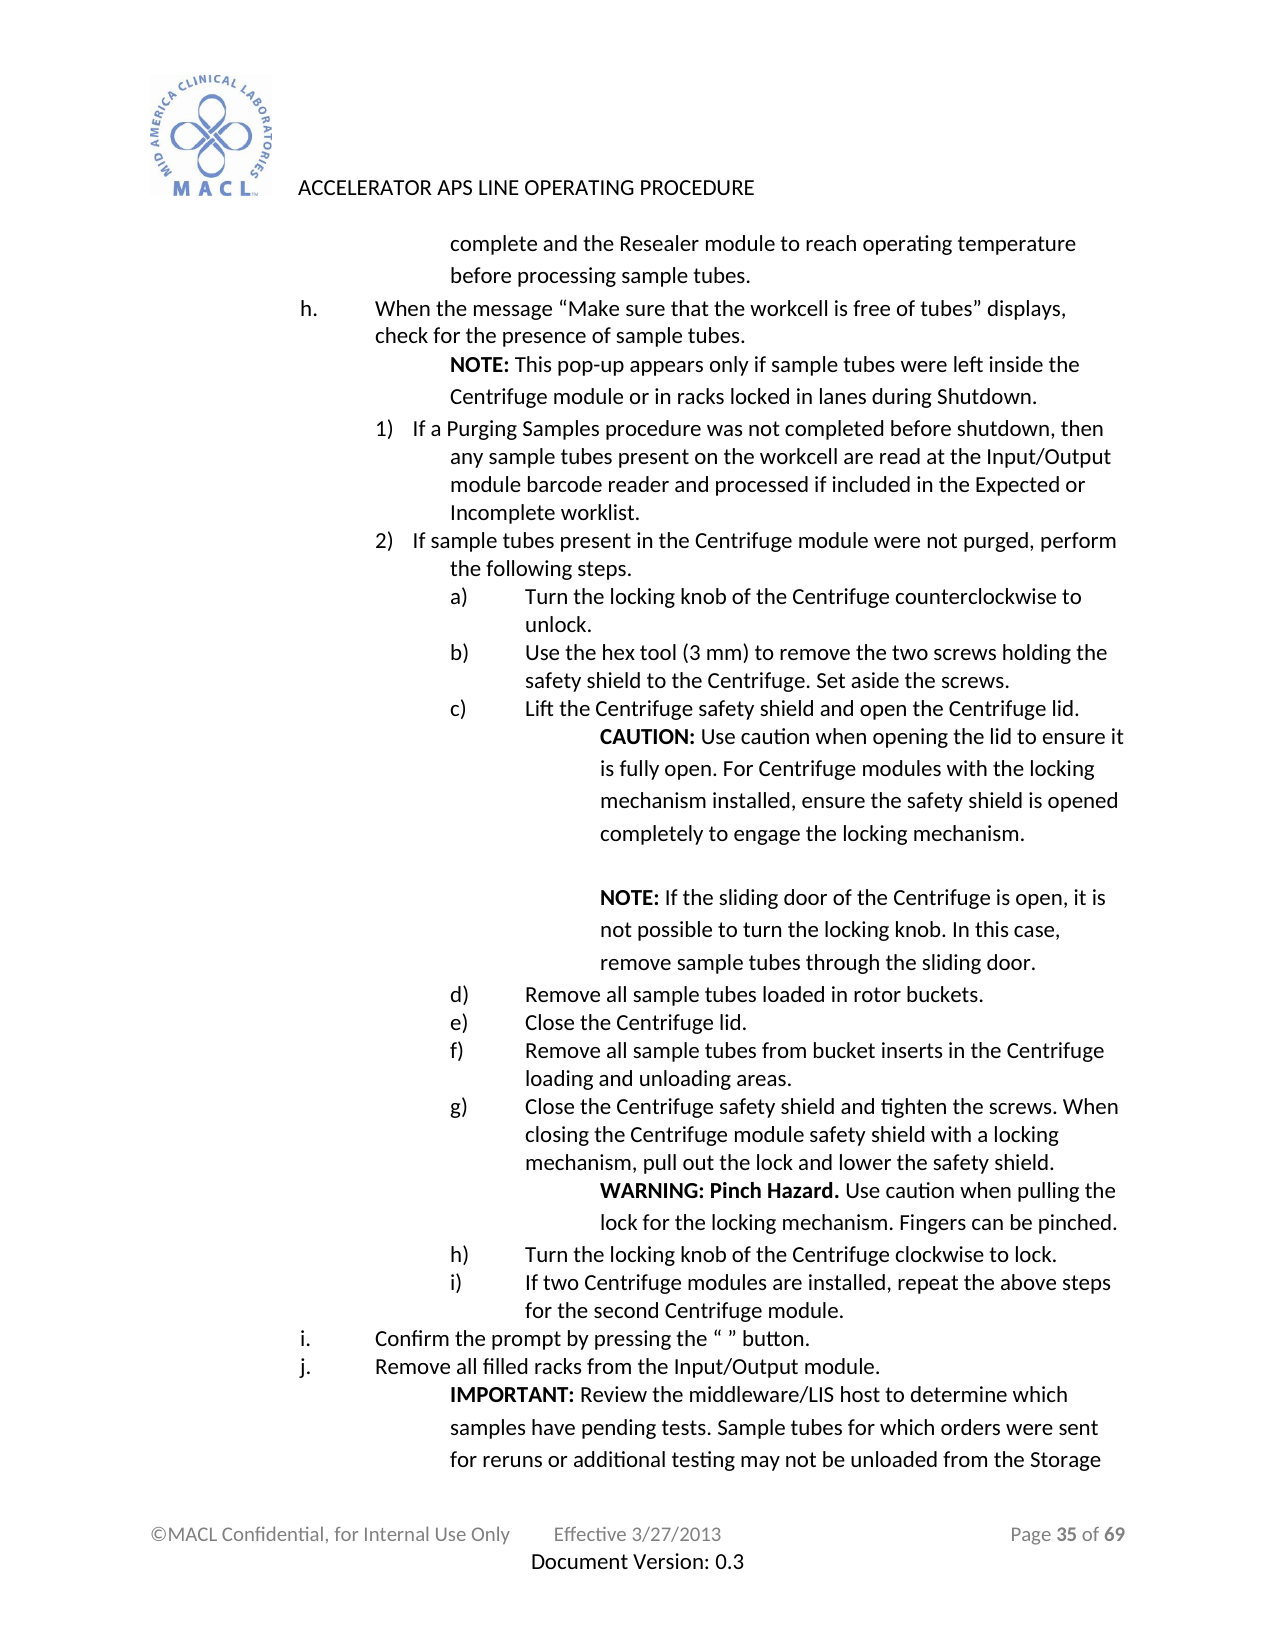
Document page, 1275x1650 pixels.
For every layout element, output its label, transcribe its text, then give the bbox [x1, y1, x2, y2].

list Close the Centrifuge safety shield and tighten the screws. When closing the Centrifuge module safety shield with a locking mechanism, pull out the lock and lower the safety shield. [450, 1092, 1125, 1176]
list If two Centrifuge modules are installed, repeat the above steps for the second Centrifuge module. [450, 1268, 1125, 1324]
list Confirm the prompt by pressing the “ ” button. [300, 1324, 1125, 1352]
list Lift the Centrifuge safety shield and open the Centrifuge lid. [450, 694, 1125, 722]
list Remove all filled racks from the Input/Output module. [300, 1352, 1125, 1380]
list Remove all sample tubes from bucket inserts in the Centrifuge loading and unloading areas. [450, 1036, 1125, 1092]
list Turn the locking knob of the Centrifuge counterclockwise to unlock. [450, 582, 1125, 638]
list If a Purging Samples procedure was not completed before shutdown, then any sample tubes present on the workcell are read at the Input/Output module barcode reader and processed if included in the Expected or Incomplete worklist. [375, 414, 1125, 526]
text CAUTION: Use caution when opening the lid to ensure it is fully open. For Centrifuge modules with the locking mechanism installed, ensure the safety shield is opened completely to engage the locking mechanism. [600, 722, 1125, 847]
list Close the Centrifuge lid. [450, 1008, 1125, 1036]
list Turn the locking knob of the Centrifuge clockwise to lock. [450, 1240, 1125, 1268]
text WARNING: Pinch Hazard. Use caution when pulling the lock for the locking mechanism. Fingers can be pinched. [600, 1176, 1125, 1236]
list If sample tubes present in the Centrifuge module were not purged, perform the following steps. [375, 526, 1125, 582]
picture [150, 75, 272, 196]
list Remove all sample tubes loaded in rotor buckets. [450, 980, 1125, 1008]
text NOTE: This pop-up appears only if sample tubes were left inside the Centrifuge module or in racks locked in lanes during Shutdown. [450, 350, 1125, 410]
list When the message “Make sure that the workcell is free of tubes” displays, check for the presence of sample tubes. [300, 294, 1125, 350]
text NOTE: If the sliding door of the Centrifuge is open, it is not possible to turn the locking knob. In this case, remove sample tubes through the sliding door. [600, 883, 1125, 976]
list Use the hex tool (3 mm) to remove the two screws holding the safety shield to the Centrifuge. Set aside the screws. [450, 638, 1125, 694]
